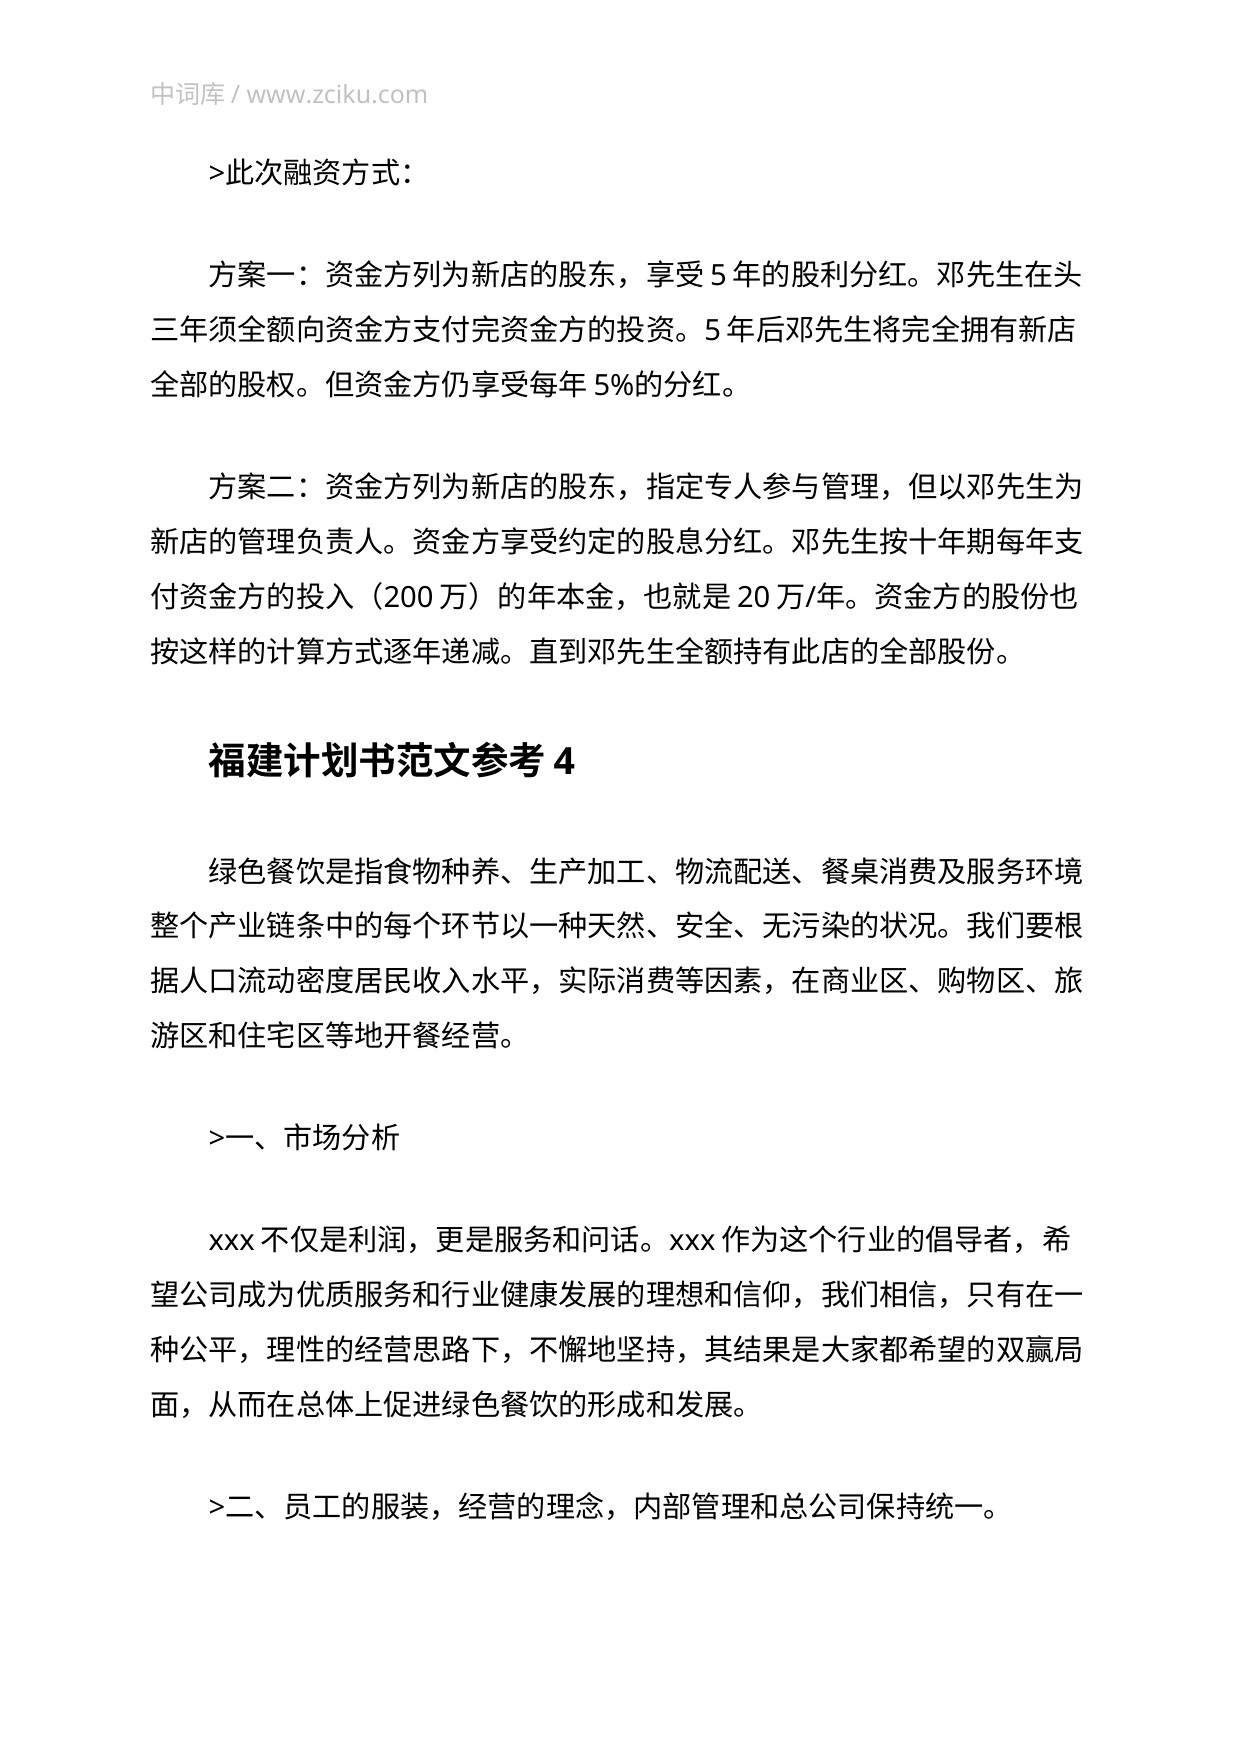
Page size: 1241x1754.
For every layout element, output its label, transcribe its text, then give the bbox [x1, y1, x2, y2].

text >一、市场分析 [150, 1114, 1090, 1157]
text >二、员工的服装，经营的理念，内部管理和总公司保持统一。 [150, 1483, 1090, 1526]
text 绿色餐饮是指食物种养、生产加工、物流配送、餐桌消费及服务环境整个产业链条中的每个环节以一种天然、安全、无污染的状况。我们要根据人口流动密度居民收入水平，实际消费等因素，在商业区、购物区、旅游区和住宅区等地开餐经营。 [150, 848, 1090, 1055]
text 方案一：资金方列为新店的股东，享受5年的股利分红。邓先生在头三年须全额向资金方支付完资金方的投资。5年后邓先生将完全拥有新店全部的股权。但资金方仍享受每年5%的分红。 [150, 252, 1090, 404]
text 福建计划书范文参考4 [150, 731, 1090, 785]
text xxx不仅是利润，更是服务和问话。xxx作为这个行业的倡导者，希望公司成为优质服务和行业健康发展的理想和信仰，我们相信，只有在一种公平，理性的经营思路下，不懈地坚持，其结果是大家都希望的双赢局面，从而在总体上促进绿色餐饮的形成和发展。 [150, 1217, 1090, 1424]
text >此次融资方式： [150, 150, 1090, 192]
text 方案二：资金方列为新店的股东，指定专人参与管理，但以邓先生为新店的管理负责人。资金方享受约定的股息分红。邓先生按十年期每年支付资金方的投入（200万）的年本金，也就是20万/年。资金方的股份也按这样的计算方式逐年递减。直到邓先生全额持有此店的全部股份。 [150, 464, 1090, 671]
